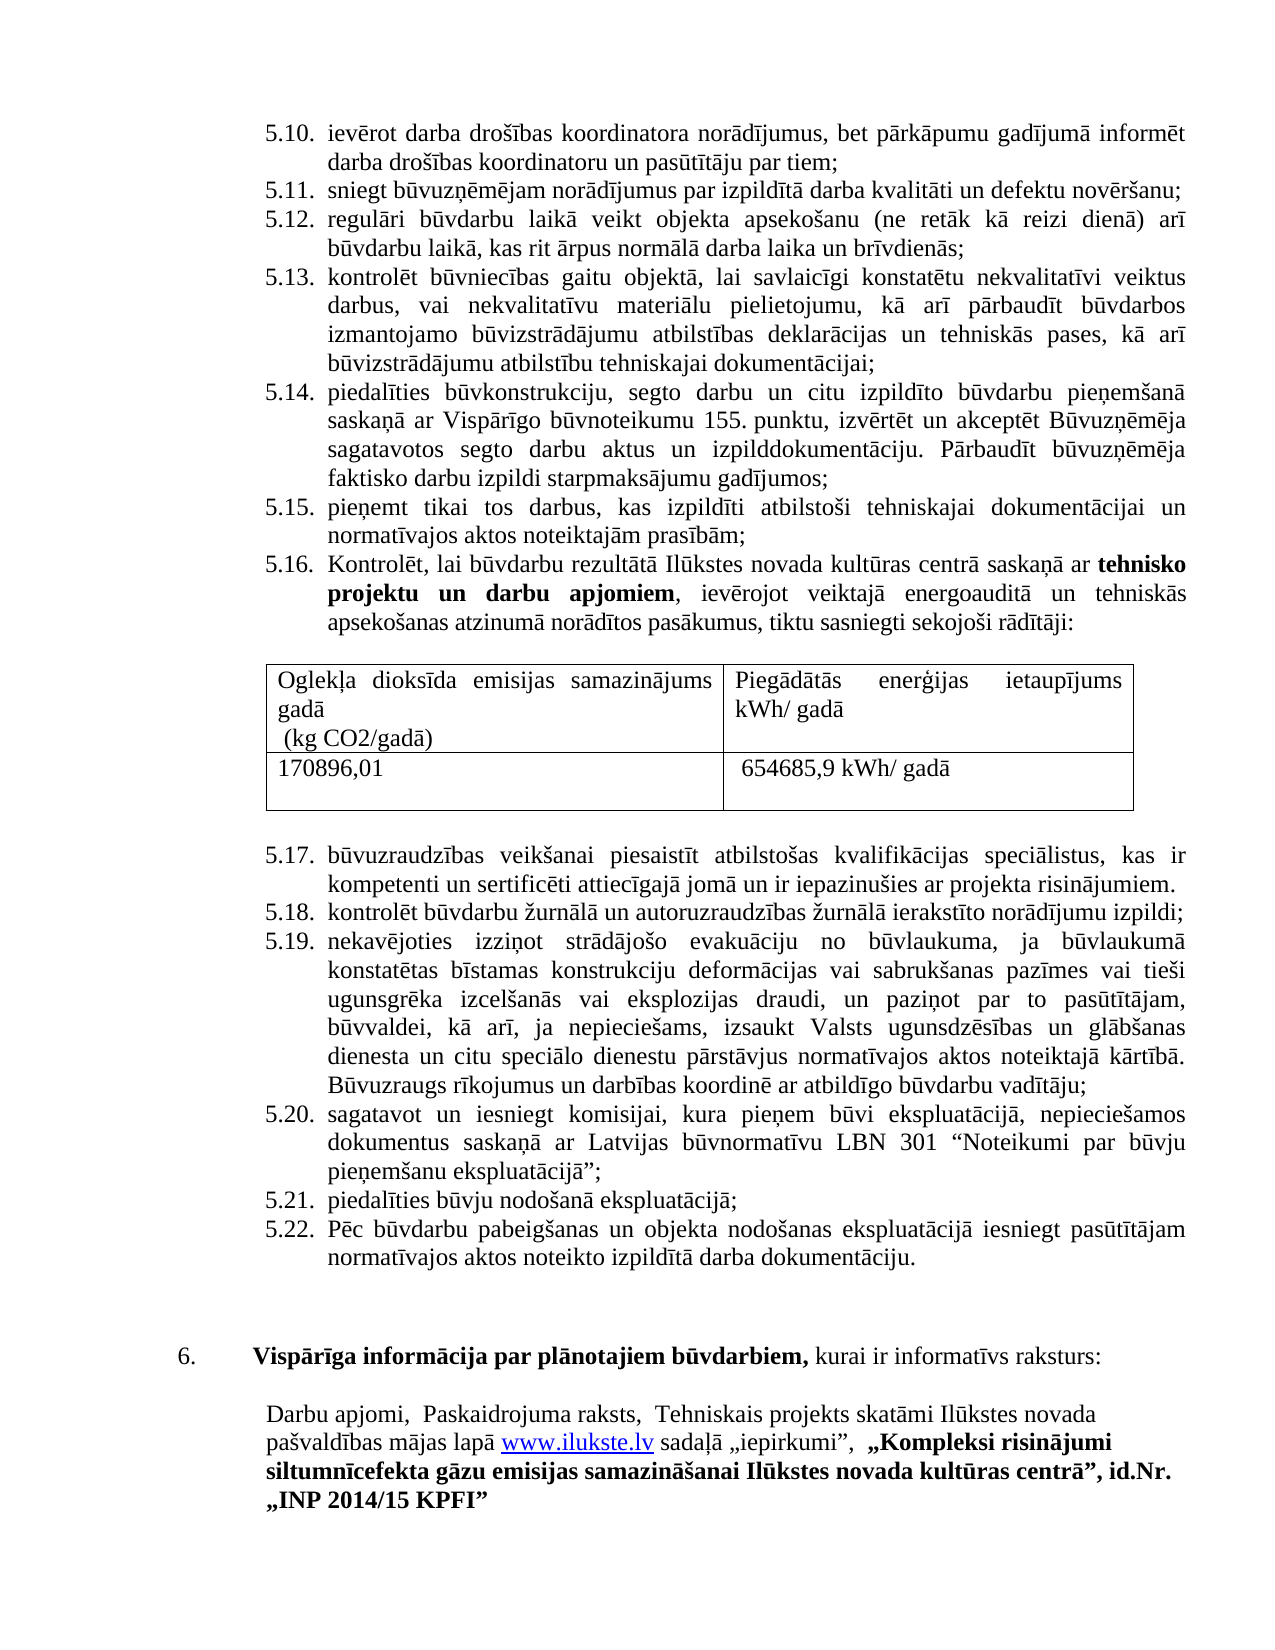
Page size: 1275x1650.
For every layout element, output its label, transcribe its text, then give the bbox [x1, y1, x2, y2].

list Vispārīga informācija par plānotajiem būvdarbiem, kurai ir informatīvs raksturs: [177, 1341, 1186, 1370]
list ievērot darba drošības koordinatora norādījumus, bet pārkāpumu gadījumā informēt darba drošības koordinatoru un pasūtītāju par tiem; [265, 118, 1186, 176]
list Kontrolēt, lai būvdarbu rezultātā Ilūkstes novada kultūras centrā saskaņā ar tehnisko projektu un darbu apjomiem, ievērojot veiktajā energoauditā un tehniskās apsekošanas atzinumā norādītos pasākumus, tiktu sasniegti sekojoši rādītāji: [265, 549, 1186, 636]
table_cell 170896,01 [267, 753, 723, 810]
list sniegt būvuzņēmējam norādījumus par izpildītā darba kvalitāti un defektu novēršanu; [265, 176, 1186, 204]
list piedalīties būvkonstrukciju, segto darbu un citu izpildīto būvdarbu pieņemšanā saskaņā ar Vispārīgo būvnoteikumu 155. punktu, izvērtēt un akceptēt Būvuzņēmēja sagatavotos segto darbu aktus un izpilddokumentāciju. Pārbaudīt būvuzņēmēja faktisko darbu izpildi starpmaksājumu gadījumos; [265, 377, 1186, 492]
list Darbu apjomi, Paskaidrojuma raksts, Tehniskais projekts skatāmi Ilūkstes novada pašvaldības mājas lapā www.ilukste.lv sadaļā „iepirkumi”, „Kompleksi risinājumi siltumnīcefekta gāzu emisijas samazināšanai Ilūkstes novada kultūras centrā”, id.Nr. „INP 2014/15 KPFI” [266, 1399, 1186, 1514]
list nekavējoties izziņot strādājošo evakuāciju no būvlaukuma, ja būvlaukumā konstatētas bīstamas konstrukciju deformācijas vai sabrukšanas pazīmes vai tieši ugunsgrēka izcelšanās vai eksplozijas draudi, un paziņot par to pasūtītājam, būvvaldei, kā arī, ja nepieciešams, izsaukt Valsts ugunsdzēsības un glābšanas dienesta un citu speciālo dienestu pārstāvjus normatīvajos aktos noteiktajā kārtībā. Būvuzraugs rīkojumus un darbības koordinē ar atbildīgo būvdarbu vadītāju; [265, 926, 1186, 1099]
list kontrolēt būvdarbu žurnālā un autoruzraudzības žurnālā ierakstīto norādījumu izpildi; [265, 897, 1186, 926]
table_header Oglekļa dioksīda emisijas samazinājums gadā (kg CO2/gadā) [267, 665, 723, 752]
table_header Piegādātās enerģijas ietaupījums kWh/ gadā [724, 665, 1133, 752]
list kontrolēt būvniecības gaitu objektā, lai savlaicīgi konstatētu nekvalitatīvi veiktus darbus, vai nekvalitatīvu materiālu pielietojumu, kā arī pārbaudīt būvdarbos izmantojamo būvizstrādājumu atbilstības deklarācijas un tehniskās pases, kā arī būvizstrādājumu atbilstību tehniskajai dokumentācijai; [265, 262, 1186, 377]
list Pēc būvdarbu pabeigšanas un objekta nodošanas ekspluatācijā iesniegt pasūtītājam normatīvajos aktos noteikto izpildītā darba dokumentāciju. [265, 1214, 1186, 1271]
table_cell 654685,9 kWh/ gadā [724, 753, 1133, 810]
list sagatavot un iesniegt komisijai, kura pieņem būvi ekspluatācijā, nepieciešamos dokumentus saskaņā ar Latvijas būvnormatīvu LBN 301 “Noteikumi par būvju pieņemšanu ekspluatācijā”; [265, 1099, 1186, 1185]
list piedalīties būvju nodošanā ekspluatācijā; [265, 1185, 1186, 1214]
list pieņemt tikai tos darbus, kas izpildīti atbilstoši tehniskajai dokumentācijai un normatīvajos aktos noteiktajām prasībām; [265, 492, 1186, 549]
list būvuzraudzības veikšanai piesaistīt atbilstošas kvalifikācijas speciālistus, kas ir kompetenti un sertificēti attiecīgajā jomā un ir iepazinušies ar projekta risinājumiem. [265, 840, 1186, 897]
list regulāri būvdarbu laikā veikt objekta apsekošanu (ne retāk kā reizi dienā) arī būvdarbu laikā, kas rit ārpus normālā darba laika un brīvdienās; [265, 204, 1186, 262]
